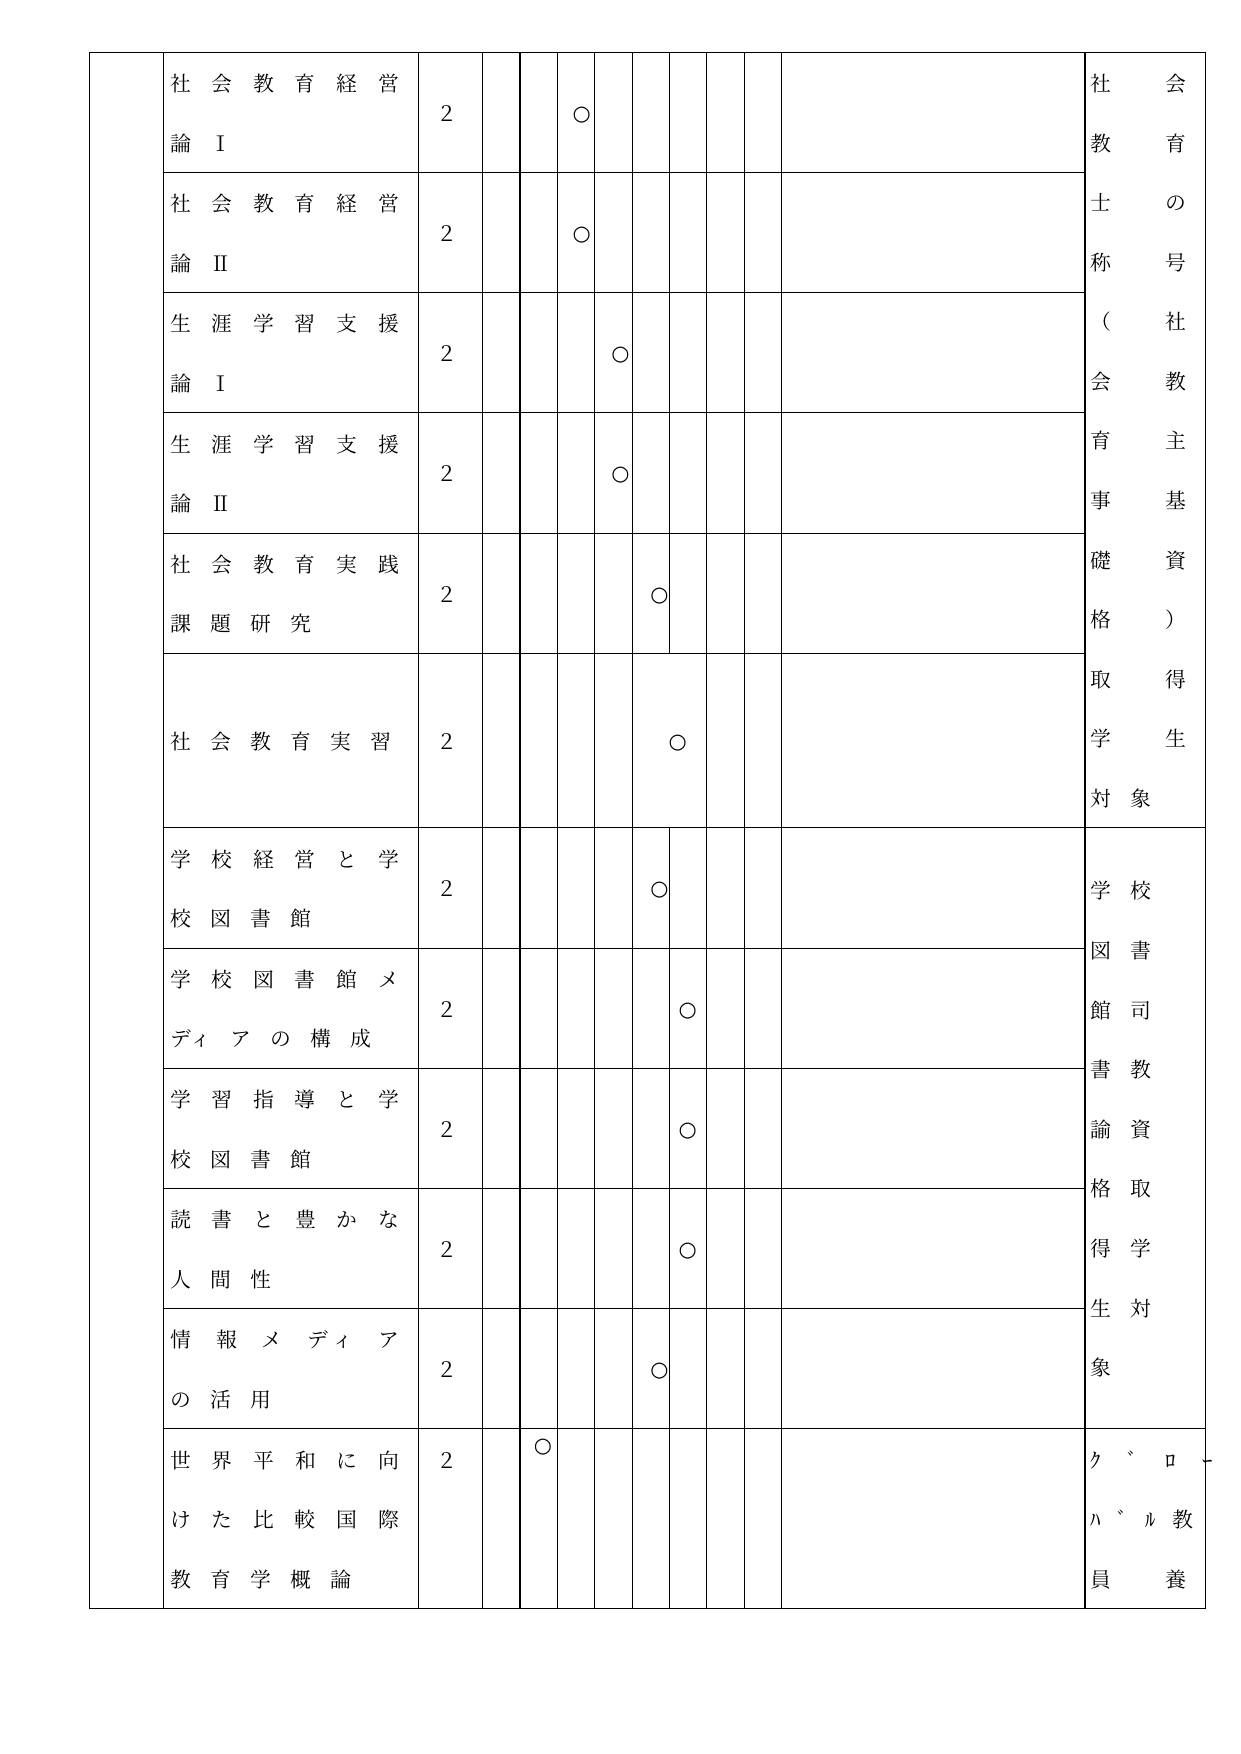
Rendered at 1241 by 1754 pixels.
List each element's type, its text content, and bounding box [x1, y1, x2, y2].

table_cell [633, 293, 669, 412]
table_cell [707, 293, 744, 412]
table_cell [707, 654, 744, 827]
table_cell [745, 173, 781, 292]
table_cell [745, 828, 781, 947]
table_cell [558, 413, 594, 532]
table_cell ○ [633, 1309, 669, 1428]
table_cell [633, 413, 669, 532]
table_cell [595, 1189, 632, 1308]
table_cell [595, 949, 632, 1068]
table_cell [633, 173, 669, 292]
table_cell [521, 173, 557, 292]
table_cell 社会教育実践課題研究 [164, 534, 418, 653]
table_cell ２ [419, 1069, 482, 1188]
table_cell [782, 949, 1084, 1068]
table_cell ○ [595, 293, 632, 412]
table_cell ２ [419, 293, 482, 412]
table_cell [782, 293, 1084, 412]
table_cell [483, 413, 519, 532]
table_cell [558, 1309, 594, 1428]
table_cell ○ [633, 828, 669, 947]
table_cell [633, 1069, 669, 1188]
table_cell ２ [419, 1189, 482, 1308]
table_cell [745, 1429, 781, 1608]
table_cell [558, 293, 594, 412]
table_cell [521, 293, 557, 412]
table_cell [595, 534, 632, 653]
table_cell 社会教育実習 [164, 654, 418, 827]
table_cell [483, 1309, 519, 1428]
table_cell [521, 1189, 557, 1308]
table_cell ２ [419, 828, 482, 947]
table_cell ○ [558, 53, 594, 172]
table_cell [707, 1309, 744, 1428]
table_cell [595, 1429, 632, 1608]
table_cell ○ [633, 654, 706, 827]
table_cell [745, 1189, 781, 1308]
table_cell ２ [419, 53, 482, 172]
table_cell [483, 1189, 519, 1308]
table_cell [782, 1429, 1084, 1608]
table_cell [633, 1429, 669, 1608]
table_cell [521, 413, 557, 532]
table_cell [782, 1309, 1084, 1428]
table_cell [521, 828, 557, 947]
table_cell [595, 173, 632, 292]
table_cell [521, 53, 557, 172]
table_cell [558, 1429, 594, 1608]
table_cell 世界平和に向けた比較国際教育学概論 [164, 1429, 418, 1608]
table_cell 情報メディアの活用 [164, 1309, 418, 1428]
table_cell [707, 828, 744, 947]
table_cell [521, 654, 557, 827]
table_cell ○ [670, 949, 706, 1068]
table_cell [745, 949, 781, 1068]
table_cell [782, 413, 1084, 532]
table_cell [782, 828, 1084, 947]
table_cell [707, 534, 744, 653]
table_cell [558, 1069, 594, 1188]
table_cell 社会教育経営論Ⅱ [164, 173, 418, 292]
table_cell [782, 53, 1084, 172]
table_cell ２ [419, 534, 482, 653]
table_cell [670, 828, 706, 947]
table_cell 学校経営と学校図書館 [164, 828, 418, 947]
table_cell [558, 828, 594, 947]
table_cell ２ [419, 949, 482, 1068]
table_cell 学校図書館メディアの構成 [164, 949, 418, 1068]
table_cell [595, 1069, 632, 1188]
table_cell [558, 1189, 594, 1308]
table_cell [558, 949, 594, 1068]
table_cell [558, 534, 594, 653]
table_cell [670, 1429, 706, 1608]
table_cell [745, 1069, 781, 1188]
table_cell [745, 534, 781, 653]
table_cell [707, 173, 744, 292]
table_cell [707, 1069, 744, 1188]
table_cell [483, 949, 519, 1068]
table_cell [670, 413, 706, 532]
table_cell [1086, 1429, 1205, 1608]
table_cell [483, 654, 519, 827]
table_cell [483, 534, 519, 653]
table_cell [521, 1309, 557, 1428]
table_cell [558, 654, 594, 827]
table_cell [745, 53, 781, 172]
table_cell [483, 828, 519, 947]
table_cell ２ [419, 654, 482, 827]
table_cell [483, 293, 519, 412]
table_cell [483, 1429, 519, 1608]
table_cell [670, 1309, 706, 1428]
table_cell 学習指導と学校図書館 [164, 1069, 418, 1188]
table_cell ２ [419, 1309, 482, 1428]
table_cell [633, 53, 669, 172]
table_cell [707, 949, 744, 1068]
table_cell 社会教育経営論Ⅰ [164, 53, 418, 172]
table_cell [707, 53, 744, 172]
table_cell 読書と豊かな人間性 [164, 1189, 418, 1308]
table_cell [633, 1189, 669, 1308]
table_cell [670, 53, 706, 172]
table_cell [595, 828, 632, 947]
table_cell ○ [558, 173, 594, 292]
table_cell [521, 949, 557, 1068]
table_cell ○ [521, 1429, 557, 1608]
table_cell [707, 413, 744, 532]
table_cell ○ [633, 534, 669, 653]
table_cell [670, 173, 706, 292]
table_cell 社会教育士の称号（社会教育主事基礎資格）取得学生対象 [1086, 53, 1205, 827]
table_cell [595, 654, 632, 827]
table_cell [595, 53, 632, 172]
table_cell ２ [419, 1429, 482, 1608]
table_cell ２ [419, 413, 482, 532]
table_cell [521, 1069, 557, 1188]
table_cell [782, 1069, 1084, 1188]
table_cell [633, 949, 669, 1068]
table_cell [782, 173, 1084, 292]
table_cell [670, 534, 706, 653]
table_cell [707, 1189, 744, 1308]
table_cell [521, 534, 557, 653]
table_cell ○ [595, 413, 632, 532]
table_cell [745, 654, 781, 827]
table_cell [483, 1069, 519, 1188]
table_cell [670, 293, 706, 412]
table_cell [782, 534, 1084, 653]
table_cell [707, 1429, 744, 1608]
table_cell ２ [419, 173, 482, 292]
table_cell [782, 654, 1084, 827]
table_cell 学校図書館司書教諭資格取得学生対象 [1086, 828, 1205, 1428]
table_cell [782, 1189, 1084, 1308]
table_cell [745, 413, 781, 532]
table_cell ○ [670, 1189, 706, 1308]
table_cell [483, 173, 519, 292]
table_cell 生涯学習支援論Ⅱ [164, 413, 418, 532]
table_cell ○ [670, 1069, 706, 1188]
table_cell [745, 293, 781, 412]
table_cell 生涯学習支援論Ⅰ [164, 293, 418, 412]
table_cell [595, 1309, 632, 1428]
table_cell [483, 53, 519, 172]
table_cell [745, 1309, 781, 1428]
